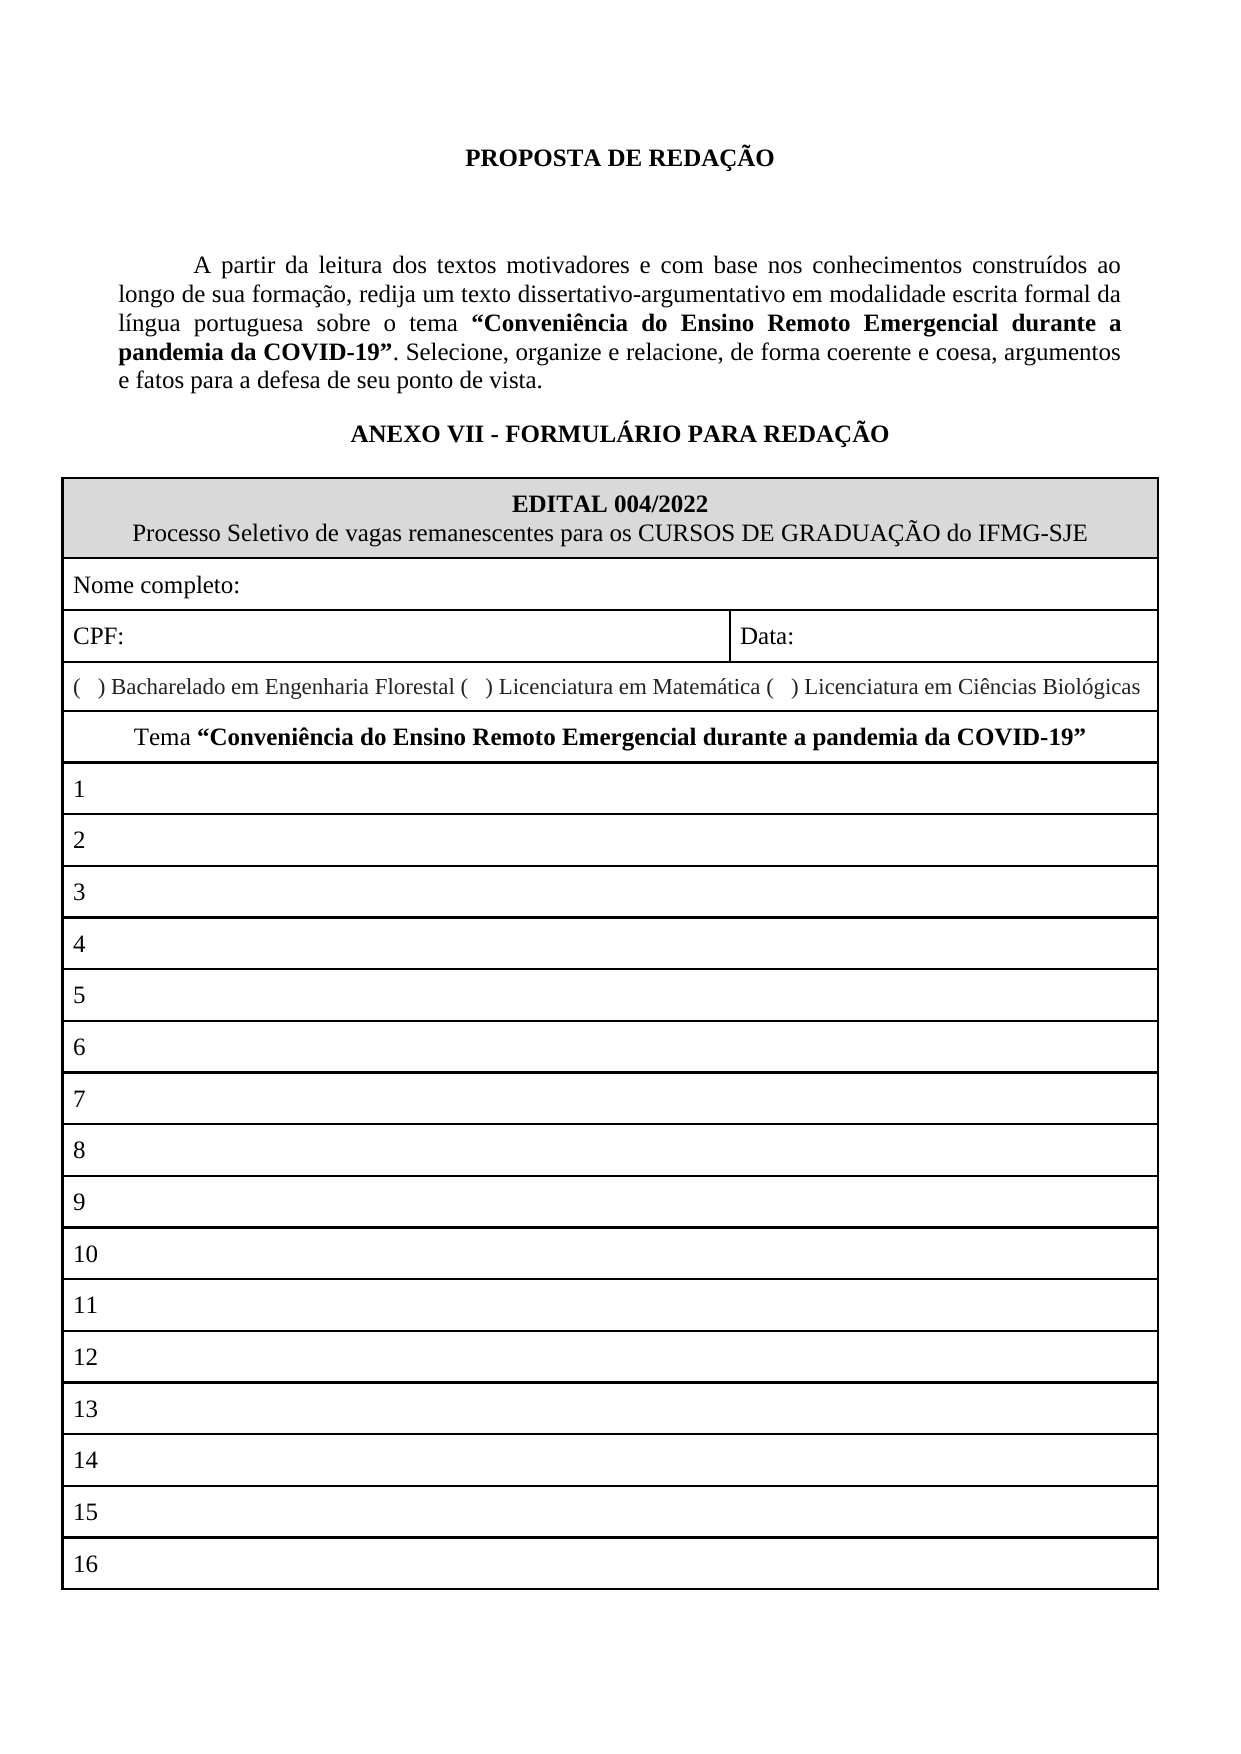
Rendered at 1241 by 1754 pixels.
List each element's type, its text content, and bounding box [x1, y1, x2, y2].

table_cell 2 [64, 815, 1157, 865]
table_cell Data: [731, 611, 1157, 661]
table_cell Tema “Conveniência do Ensino Remoto Emergencial durante a pandemia da COVID-19” [64, 712, 1157, 761]
table_cell ( ) Bacharelado em Engenharia Florestal ( ) Licenciatura em Matemática ( ) Licenciatura em Ciências Biológicas [64, 663, 1157, 710]
table_cell Nome completo: [64, 559, 1157, 609]
text PROPOSTA DE REDAÇÃO [118, 143, 1122, 172]
table_cell CPF: [64, 611, 729, 661]
table_cell 9 [64, 1177, 1157, 1226]
table_cell 4 [64, 919, 1157, 968]
table_cell 1 [64, 764, 1157, 813]
table_cell 8 [64, 1125, 1157, 1175]
table_cell 11 [64, 1280, 1157, 1330]
table_cell 3 [64, 867, 1157, 916]
table_cell 14 [64, 1435, 1157, 1485]
table_header EDITAL 004/2022 Processo Seletivo de vagas remanescentes para os CURSOS DE GRADUAÇÃO do IFMG-SJE [64, 479, 1157, 557]
table_cell 13 [64, 1384, 1157, 1433]
table_cell 12 [64, 1332, 1157, 1381]
text ANEXO VII - FORMULÁRIO PARA REDAÇÃO [118, 419, 1122, 448]
table_cell 7 [64, 1074, 1157, 1123]
text A partir da leitura dos textos motivadores e com base nos conhecimentos construídos ao longo de sua formação, redija um texto dissertativo-argumentativo em modalidade escrita formal da língua portuguesa sobre o tema “Conveniência do Ensino Remoto Emergencial durante a pandemia da COVID-19”. Selecione, organize e relacione, de forma coerente e coesa, argumentos e fatos para a defesa de seu ponto de vista. [118, 251, 1122, 394]
table_cell 16 [64, 1539, 1157, 1588]
table_cell 6 [64, 1022, 1157, 1071]
table_cell 10 [64, 1229, 1157, 1278]
table_cell 5 [64, 970, 1157, 1020]
table_cell 15 [64, 1487, 1157, 1536]
